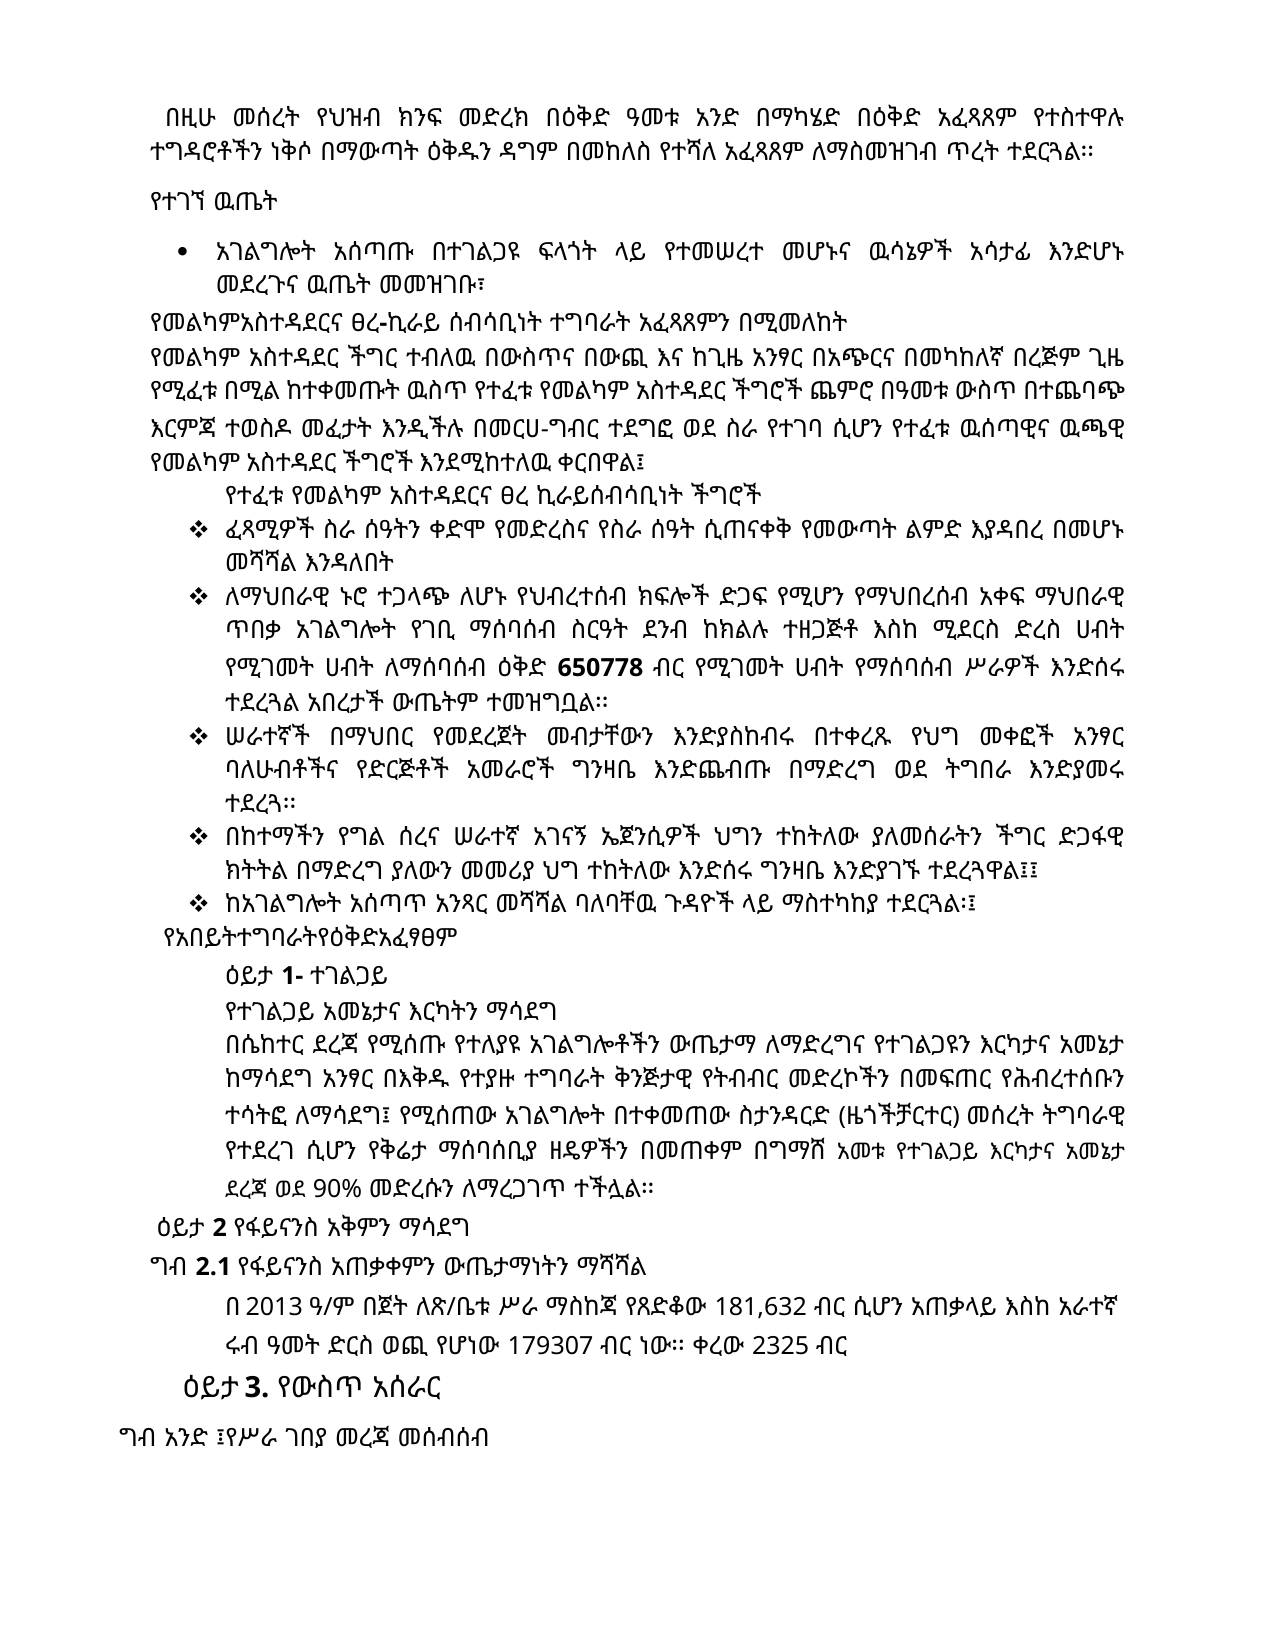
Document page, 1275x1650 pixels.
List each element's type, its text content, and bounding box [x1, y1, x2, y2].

list ለማህበራዊ ኑሮ ተጋላጭ ለሆኑ የህብረተሰብ ክፍሎች ድጋፍ የሚሆን የማህበረሰብ አቀፍ ማህበራዊ ጥበቃ አገልግሎት የገቢ ማሰባሰብ ስርዓት ደንብ ከክልሉ ተዘጋጅቶ እስከ ሚደርስ ድረስ ሀብት የሚገመት ሀብት ለማሰባሰብ ዕቅድ 650778 ብር የሚገመት ሀብት የማሰባሰብ ሥራዎች እንድሰሩ ተደረጓል አበረታች ውጤትም ተመዝግቧል፡፡ [187, 582, 1125, 718]
text ዕይታ 2 የፋይናንስ አቅምን ማሳደግ [150, 1210, 1125, 1244]
text የመልካም አስተዳደር ችግር ተብለዉ በውስጥና በውጪ እና ከጊዜ አንፃር በአጭርና በመካከለኛ በረጅም ጊዜ የሚፈቱ በሚል ከተቀመጡት ዉስጥ የተፈቱ የመልካም አስተዳደር ችግሮች ጨምሮ በዓመቱ ውስጥ በተጨባጭ እርምጃ ተወስዶ መፈታት እንዲችሉ በመርሀ-ግብር ተደግፎ ወደ ስራ የተገባ ሲሆን የተፈቱ ዉሰጣዊና ዉጫዊ የመልካም አስተዳደር ችግሮች እንደሚከተለዉ ቀርበዋል፤ [150, 343, 1125, 477]
text የተገልጋይ አመኔታና እርካትን ማሳደግ [225, 997, 1125, 1026]
list አገልግሎት አሰጣጡ በተገልጋዩ ፍላጎት ላይ የተመሠረተ መሆኑና ዉሳኔዎች አሳታፊ እንድሆኑ መደረጉና ዉጤት መመዝገቡ፣ [178, 237, 1125, 300]
text በ2013 ዓ/ም በጀት ለጽ/ቤቱ ሥራ ማስከጃ የጸድቆው 181,632 ብር ሲሆን አጠቃላይ እስከ አራተኛ ሩብ ዓመት ድርስ ወጪ የሆነው 179307 ብር ነው፡፡ ቀረው 2325 ብር [225, 1288, 1125, 1361]
list በከተማችን የግል ሰረና ሠራተኛ አገናኝ ኤጀንሲዎች ህግን ተከትለው ያለመሰራትን ችግር ድጋፋዊ ክትትል በማድረግ ያለውን መመሪያ ህግ ተከትለው እንድሰሩ ግንዛቤ እንድያገኙ ተደረጓዋል፤፤ [187, 823, 1125, 885]
text የተገኘ ዉጤት [150, 187, 1125, 216]
text በዚሁ መሰረት የህዝብ ክንፍ መድረክ በዕቅድ ዓመቱ አንድ በማካሄድ በዕቅድ አፈጻጸም የተስተዋሉ ተግዳሮቶችን ነቅሶ በማውጣት ዕቅዱን ዳግም በመከለስ የተሻለ አፈጻጸም ለማስመዝገብ ጥረት ተደርጓል፡፡ [150, 103, 1125, 166]
list ፈጻሚዎች ስራ ሰዓትን ቀድሞ የመድረስና የስራ ሰዓት ሲጠናቀቅ የመውጣት ልምድ እያዳበረ በመሆኑ መሻሻል እንዳለበት [187, 515, 1125, 578]
text ግብ አንድ ፤የሥራ ገበያ መረጃ መሰብሰብ [112, 1423, 1125, 1452]
text ግብ 2.1 የፋይናንስ አጠቃቀምን ውጤታማነትን ማሻሻል [150, 1249, 1125, 1283]
text ዕይታ3. የውስጥ አሰራር [150, 1367, 1125, 1406]
text የመልካምአስተዳደርና ፀረ-ኪራይ ሰብሳቢነት ተግባራት አፈጻጸምን በሚመለከት [150, 304, 1125, 338]
text ዕይታ 1- ተገልጋይ [225, 957, 1125, 992]
text የተፈቱ የመልካም አስተዳደርና ፀረ ኪራይሰብሳቢነት ችግሮች [225, 482, 1125, 511]
text በሴከተር ደረጃ የሚሰጡ የተለያዩ አገልግሎቶችን ውጤታማ ለማድረግና የተገልጋዩን እርካታና አመኔታ ከማሳደግ አንፃር በእቅዱ የተያዙ ተግባራት ቅንጅታዊ የትብብር መድረኮችን በመፍጠር የሕብረተሰቡን ተሳትፎ ለማሳደግ፤ የሚሰጠው አገልግሎት በተቀመጠው ስታንዳርድ (ዜጎችቻርተር) መሰረት ትግባራዊ የተደረገ ሲሆን የቅሬታ ማሰባሰቢያ ዘዴዎችን በመጠቀም በግማሸ አመቱ የተገልጋይ እርካታና አመኔታ ደረጃ ወደ 90% መድረሱን ለማረጋገጥ ተችሏል፡፡ [225, 1030, 1125, 1205]
text የአበይትተግባራትየዕቅድአፈፃፀም [150, 923, 1125, 952]
list ከአገልግሎት አሰጣጥ አንጻር መሻሻል ባለባቸዉ ጉዳዮች ላይ ማስተካከያ ተደርጓል፡፤ [187, 890, 1125, 919]
list ሠራተኛች በማህበር የመደረጀት መብታቸውን እንድያስከብሩ በተቀረጹ የህግ መቀፎች አንፃር ባለሁብቶችና የድርጅቶች አመራሮች ግንዛቤ እንድጨብጡ በማድረግ ወደ ትግበራ እንድያመሩ ተደረጓ፡፡ [187, 722, 1125, 818]
